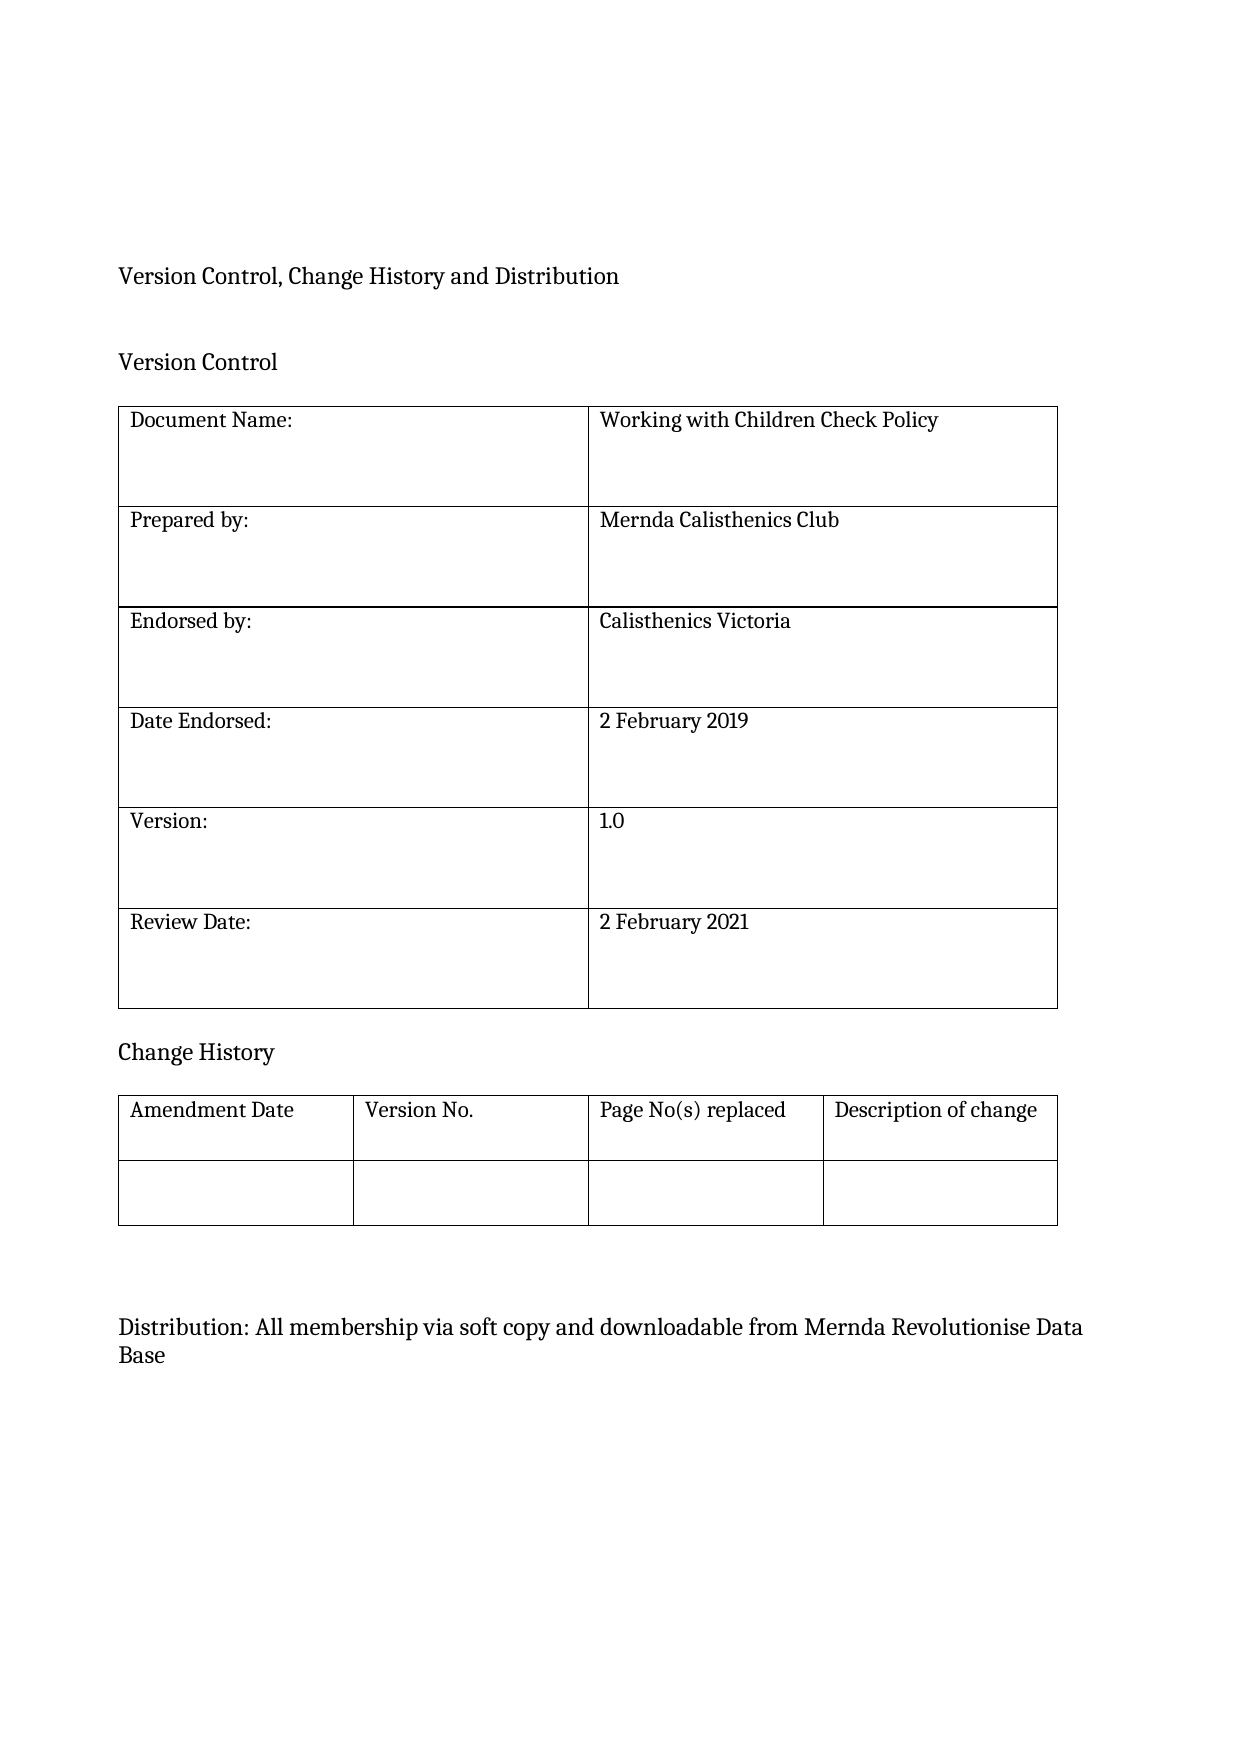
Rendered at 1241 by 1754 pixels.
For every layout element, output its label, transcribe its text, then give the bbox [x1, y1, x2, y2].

table_header Working with Children Check Policy [589, 407, 1057, 506]
table_header Version No. [354, 1096, 588, 1160]
table_cell Review Date: [119, 909, 588, 1008]
text Version Control, Change History and Distribution [118, 262, 1122, 291]
table_cell [589, 1161, 823, 1225]
table_cell Prepared by: [119, 507, 588, 606]
table_header Amendment Date [119, 1096, 353, 1160]
table_cell Endorsed by: [119, 608, 588, 707]
table_cell [354, 1161, 588, 1225]
table_cell Date Endorsed: [119, 708, 588, 807]
text Distribution: All membership via soft copy and downloadable from Mernda Revolutionise Data Base [118, 1313, 1122, 1370]
table_cell Mernda Calisthenics Club [589, 507, 1057, 606]
text Version Control [118, 348, 1122, 377]
text Change History [118, 1038, 1122, 1067]
table_cell Calisthenics Victoria [589, 608, 1057, 707]
table_cell 2 February 2021 [589, 909, 1057, 1008]
table_cell 2 February 2019 [589, 708, 1057, 807]
table_cell Version: [119, 808, 588, 908]
table_cell [824, 1161, 1057, 1225]
table_cell 1.0 [589, 808, 1057, 908]
table_cell [119, 1161, 353, 1225]
table_header Page No(s) replaced [589, 1096, 823, 1160]
table_header Document Name: [119, 407, 588, 506]
table_header Description of change [824, 1096, 1057, 1160]
